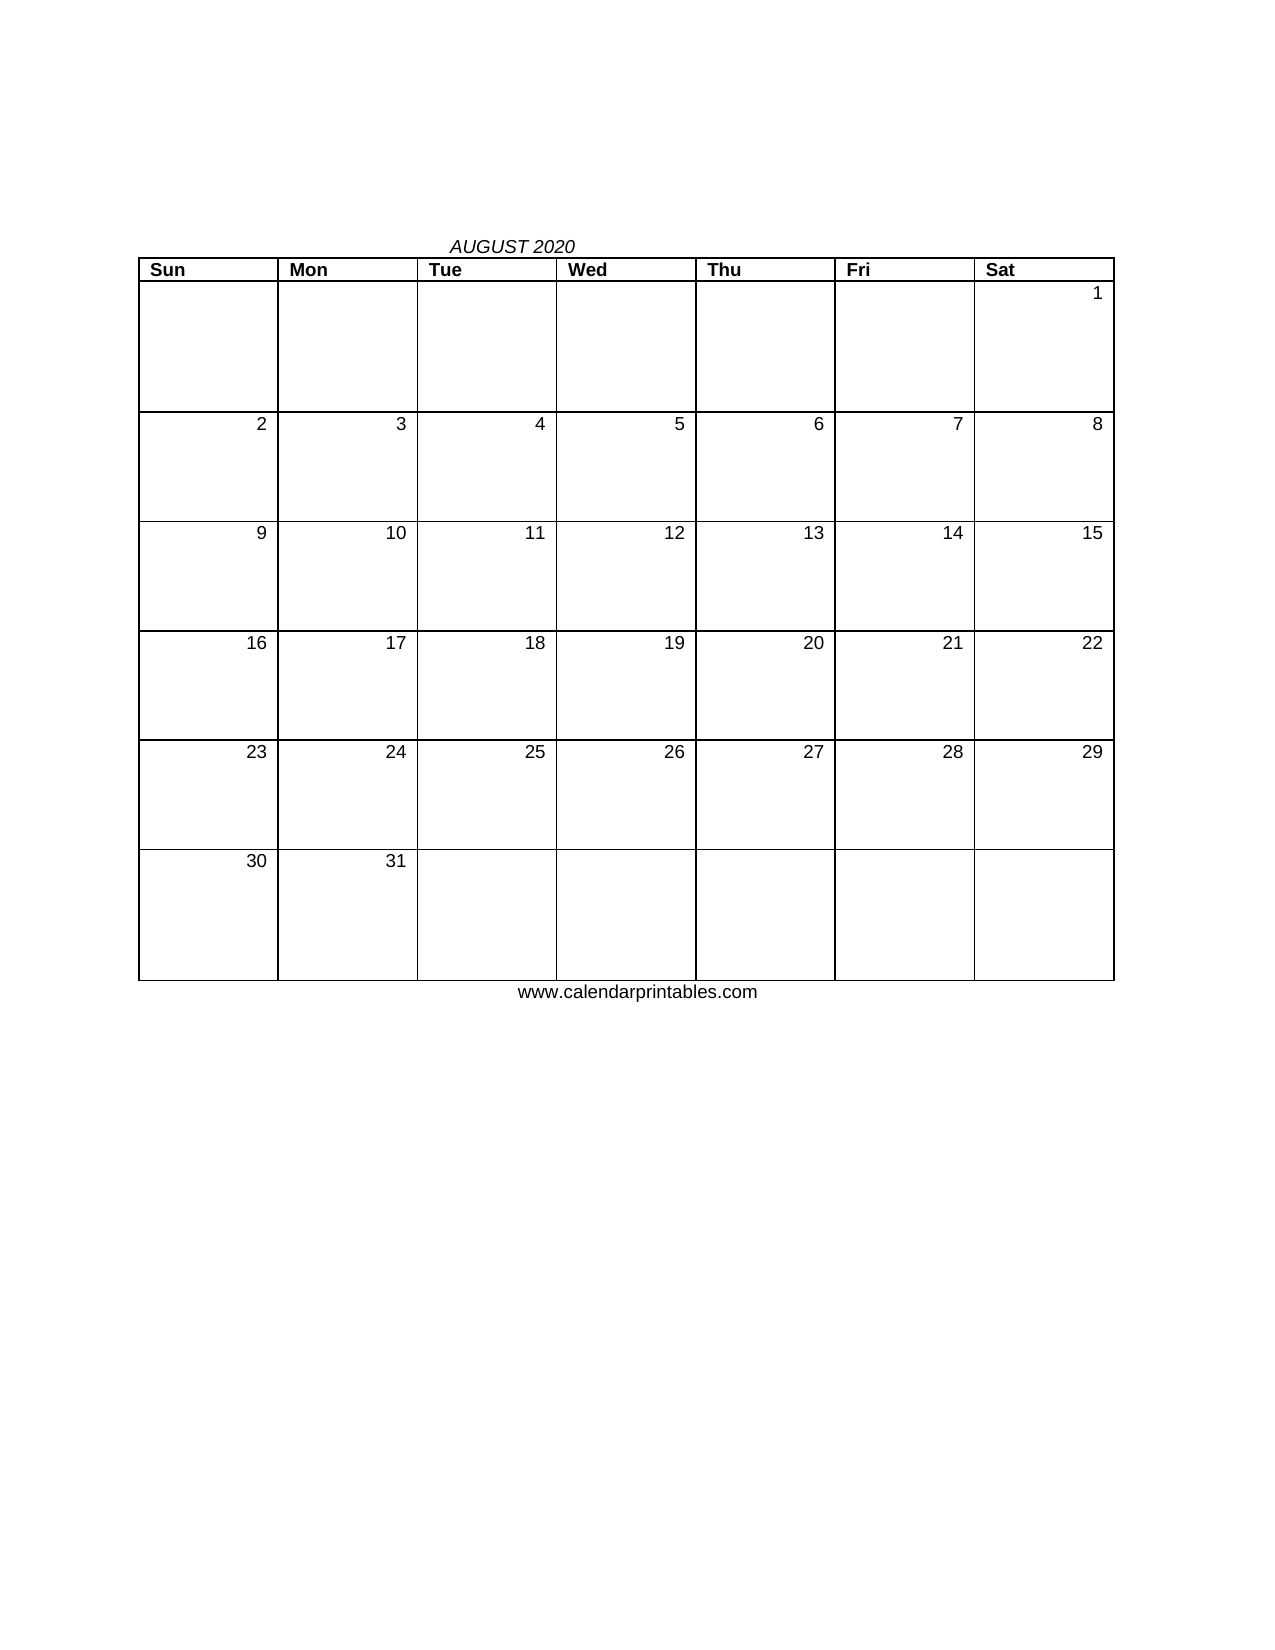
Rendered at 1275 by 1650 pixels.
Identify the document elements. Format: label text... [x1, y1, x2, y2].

table_cell 7 [836, 413, 974, 521]
table_cell 19 [557, 632, 695, 739]
table_cell 17 [279, 632, 417, 739]
table_header Mon [279, 259, 417, 280]
table_cell 20 [697, 632, 834, 739]
table_cell 31 [279, 850, 417, 980]
table_cell 21 [836, 632, 974, 739]
table_header Sat [975, 259, 1113, 280]
table_cell 13 [697, 522, 834, 630]
table_cell 5 [557, 413, 695, 521]
table_header Tue [418, 259, 556, 280]
text www.calendarprintables.com [150, 981, 1125, 1003]
table_cell [836, 282, 974, 411]
table_cell [140, 282, 277, 411]
table_cell 25 [418, 741, 556, 849]
table_cell 18 [418, 632, 556, 739]
table_cell 3 [279, 413, 417, 521]
table_cell [279, 282, 417, 411]
table_cell 29 [975, 741, 1113, 849]
table_cell 2 [140, 413, 277, 521]
table_cell 24 [279, 741, 417, 849]
table_cell [557, 282, 695, 411]
table_cell 14 [836, 522, 974, 630]
table_cell 6 [697, 413, 834, 521]
table_header Thu [697, 259, 834, 280]
table_cell 10 [279, 522, 417, 630]
table_cell 30 [140, 850, 277, 980]
table_cell 26 [557, 741, 695, 849]
table_header Sun [140, 259, 277, 280]
table_cell 8 [975, 413, 1113, 521]
table_cell 1 [975, 282, 1113, 411]
table_cell [418, 282, 556, 411]
table_cell [975, 850, 1113, 980]
table_cell [836, 850, 974, 980]
table_cell [418, 850, 556, 980]
table_header Wed [557, 259, 695, 280]
table_cell 15 [975, 522, 1113, 630]
table_cell 9 [140, 522, 277, 630]
table_cell 12 [557, 522, 695, 630]
table_cell [697, 850, 834, 980]
table_cell 22 [975, 632, 1113, 739]
table_cell 11 [418, 522, 556, 630]
table_cell 4 [418, 413, 556, 521]
table_cell 23 [140, 741, 277, 849]
table_cell [697, 282, 834, 411]
table_cell 27 [697, 741, 834, 849]
subtitle August 2020 [150, 236, 1125, 257]
table_header Fri [836, 259, 974, 280]
table_cell 28 [836, 741, 974, 849]
table_cell [557, 850, 695, 980]
table_cell 16 [140, 632, 277, 739]
